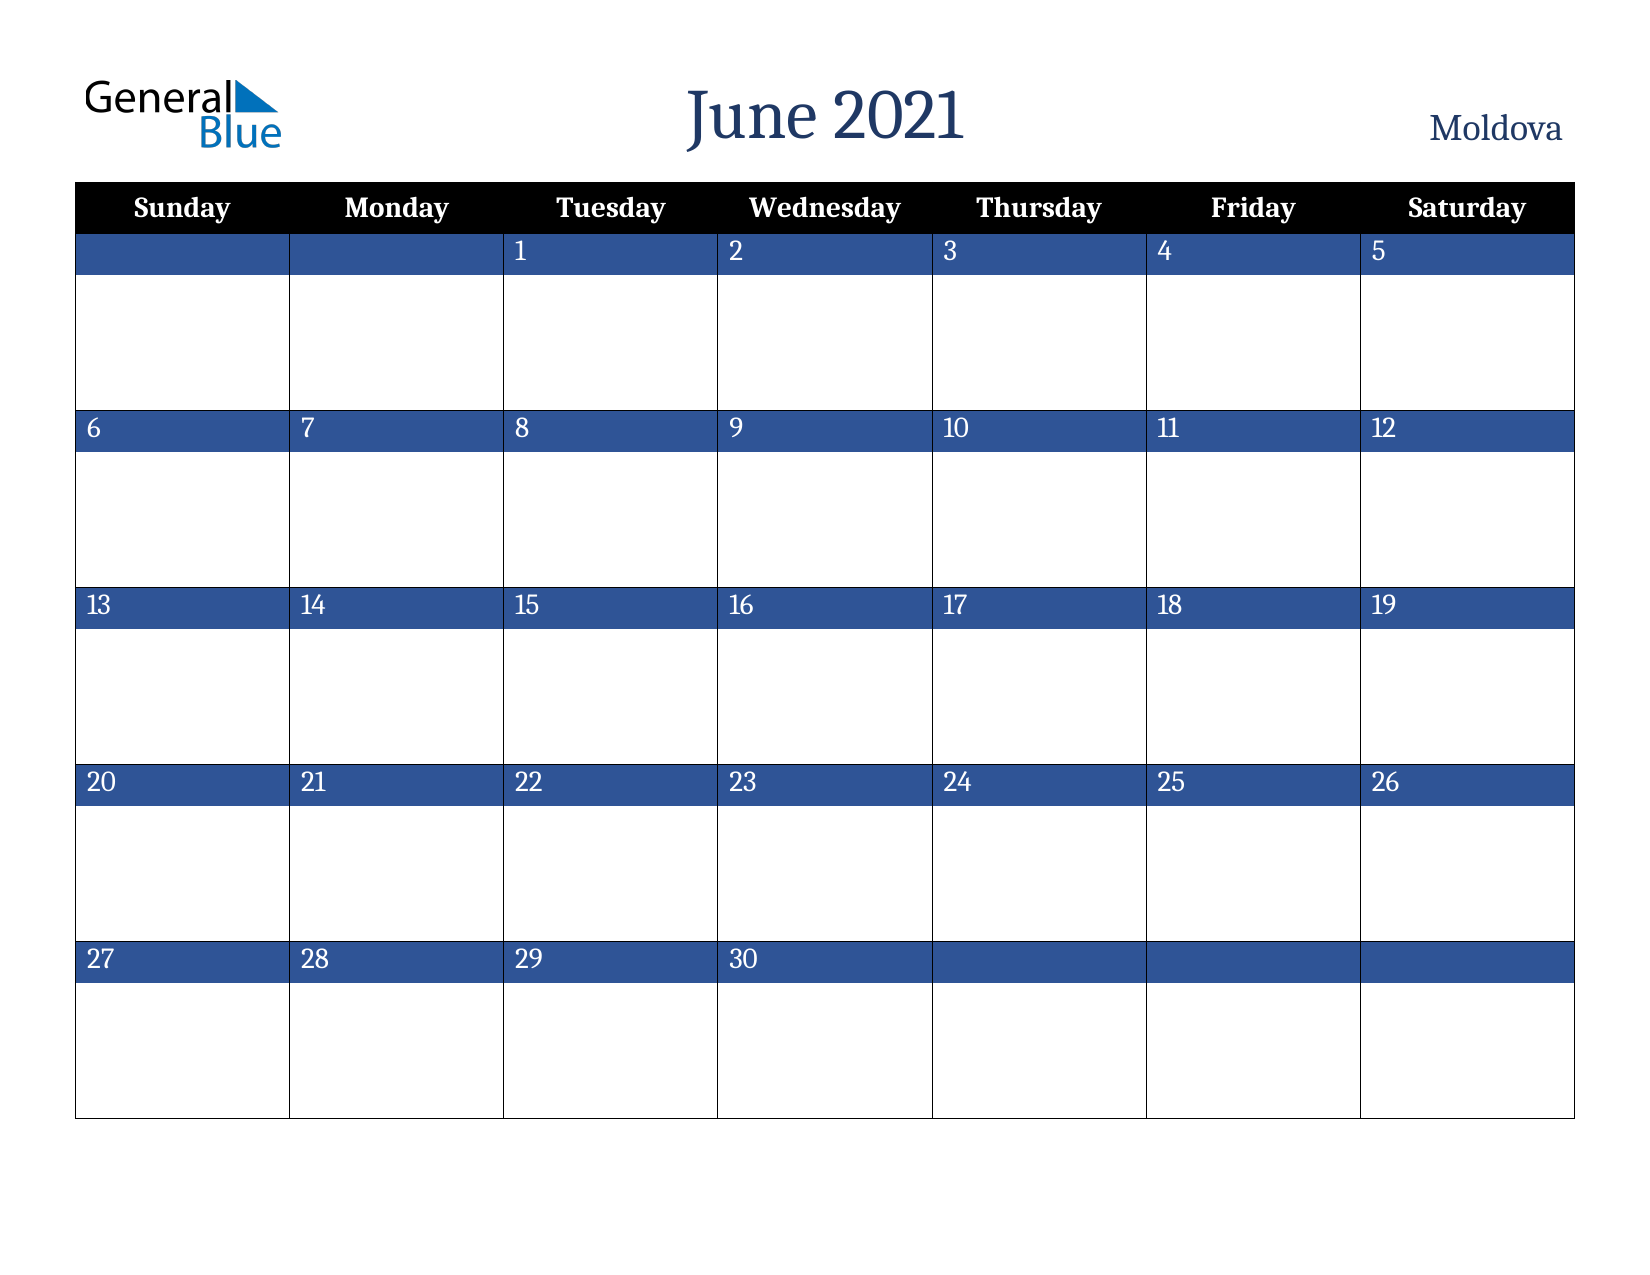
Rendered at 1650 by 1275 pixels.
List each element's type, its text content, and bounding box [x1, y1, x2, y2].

table_cell 27 [76, 942, 289, 983]
table_cell [1147, 452, 1360, 587]
table_header June 2021 [504, 75, 1146, 182]
table_cell Monday [290, 183, 503, 233]
table_cell [933, 983, 1146, 1118]
table_cell [290, 983, 503, 1118]
table_cell [1361, 629, 1574, 764]
table_cell [290, 234, 503, 275]
table_cell [1147, 275, 1360, 410]
table_cell 25 [1147, 765, 1360, 806]
table_cell 16 [718, 588, 932, 629]
table_cell [290, 452, 503, 587]
table_cell [933, 942, 1146, 983]
table_cell [290, 275, 503, 410]
table_cell [76, 452, 289, 587]
table_cell [1147, 806, 1360, 941]
table_cell 13 [76, 588, 289, 629]
table_cell Friday [1147, 183, 1360, 233]
table_cell [933, 806, 1146, 941]
table_cell 26 [1361, 765, 1574, 806]
table_cell Saturday [1361, 183, 1574, 233]
table_cell [718, 806, 932, 941]
table_cell [933, 452, 1146, 587]
table_cell [76, 806, 289, 941]
table_cell [504, 452, 717, 587]
table_cell 15 [504, 588, 717, 629]
table_cell Sunday [76, 183, 289, 233]
table_cell [933, 275, 1146, 410]
table_cell 30 [718, 942, 932, 983]
table_cell Tuesday [504, 183, 717, 233]
table_cell [290, 629, 503, 764]
table_cell [290, 806, 503, 941]
table_cell 23 [718, 765, 932, 806]
table_cell [718, 275, 932, 410]
table_cell [1361, 983, 1574, 1118]
table_cell [1361, 275, 1574, 410]
table_cell 7 [290, 411, 503, 452]
table_cell [76, 275, 289, 410]
table_cell 6 [76, 411, 289, 452]
table_cell 9 [718, 411, 932, 452]
table_cell 4 [1147, 234, 1360, 275]
table_cell 20 [76, 765, 289, 806]
table_cell [718, 629, 932, 764]
table_cell 2 [718, 234, 932, 275]
table_cell [1361, 942, 1574, 983]
table_cell [1147, 629, 1360, 764]
table_cell [1147, 983, 1360, 1118]
table_cell 5 [1361, 234, 1574, 275]
table_cell 3 [933, 234, 1146, 275]
table_cell [76, 234, 289, 275]
table_cell [1147, 942, 1360, 983]
table_cell 28 [290, 942, 503, 983]
table_cell 1 [504, 234, 717, 275]
picture [86, 80, 281, 148]
table_cell Wednesday [718, 183, 932, 233]
table_cell 12 [1361, 411, 1574, 452]
table_cell [718, 452, 932, 587]
table_cell 21 [290, 765, 503, 806]
table_cell 10 [933, 411, 1146, 452]
table_cell 18 [1147, 588, 1360, 629]
table_cell [76, 983, 289, 1118]
table_cell 22 [504, 765, 717, 806]
table_cell [504, 629, 717, 764]
table_cell 19 [1361, 588, 1574, 629]
table_header Moldova [1146, 75, 1574, 182]
table_cell [1361, 452, 1574, 587]
table_cell [504, 983, 717, 1118]
table_cell 14 [290, 588, 503, 629]
table_header [76, 75, 503, 182]
table_cell [76, 629, 289, 764]
table_cell 17 [933, 588, 1146, 629]
table_cell [1361, 806, 1574, 941]
table_cell 8 [504, 411, 717, 452]
table_cell 29 [504, 942, 717, 983]
table_cell [933, 629, 1146, 764]
table_cell [718, 983, 932, 1118]
table_cell 11 [1147, 411, 1360, 452]
table_cell Thursday [933, 183, 1146, 233]
table_cell [504, 806, 717, 941]
table_cell [504, 275, 717, 410]
table_cell 24 [933, 765, 1146, 806]
